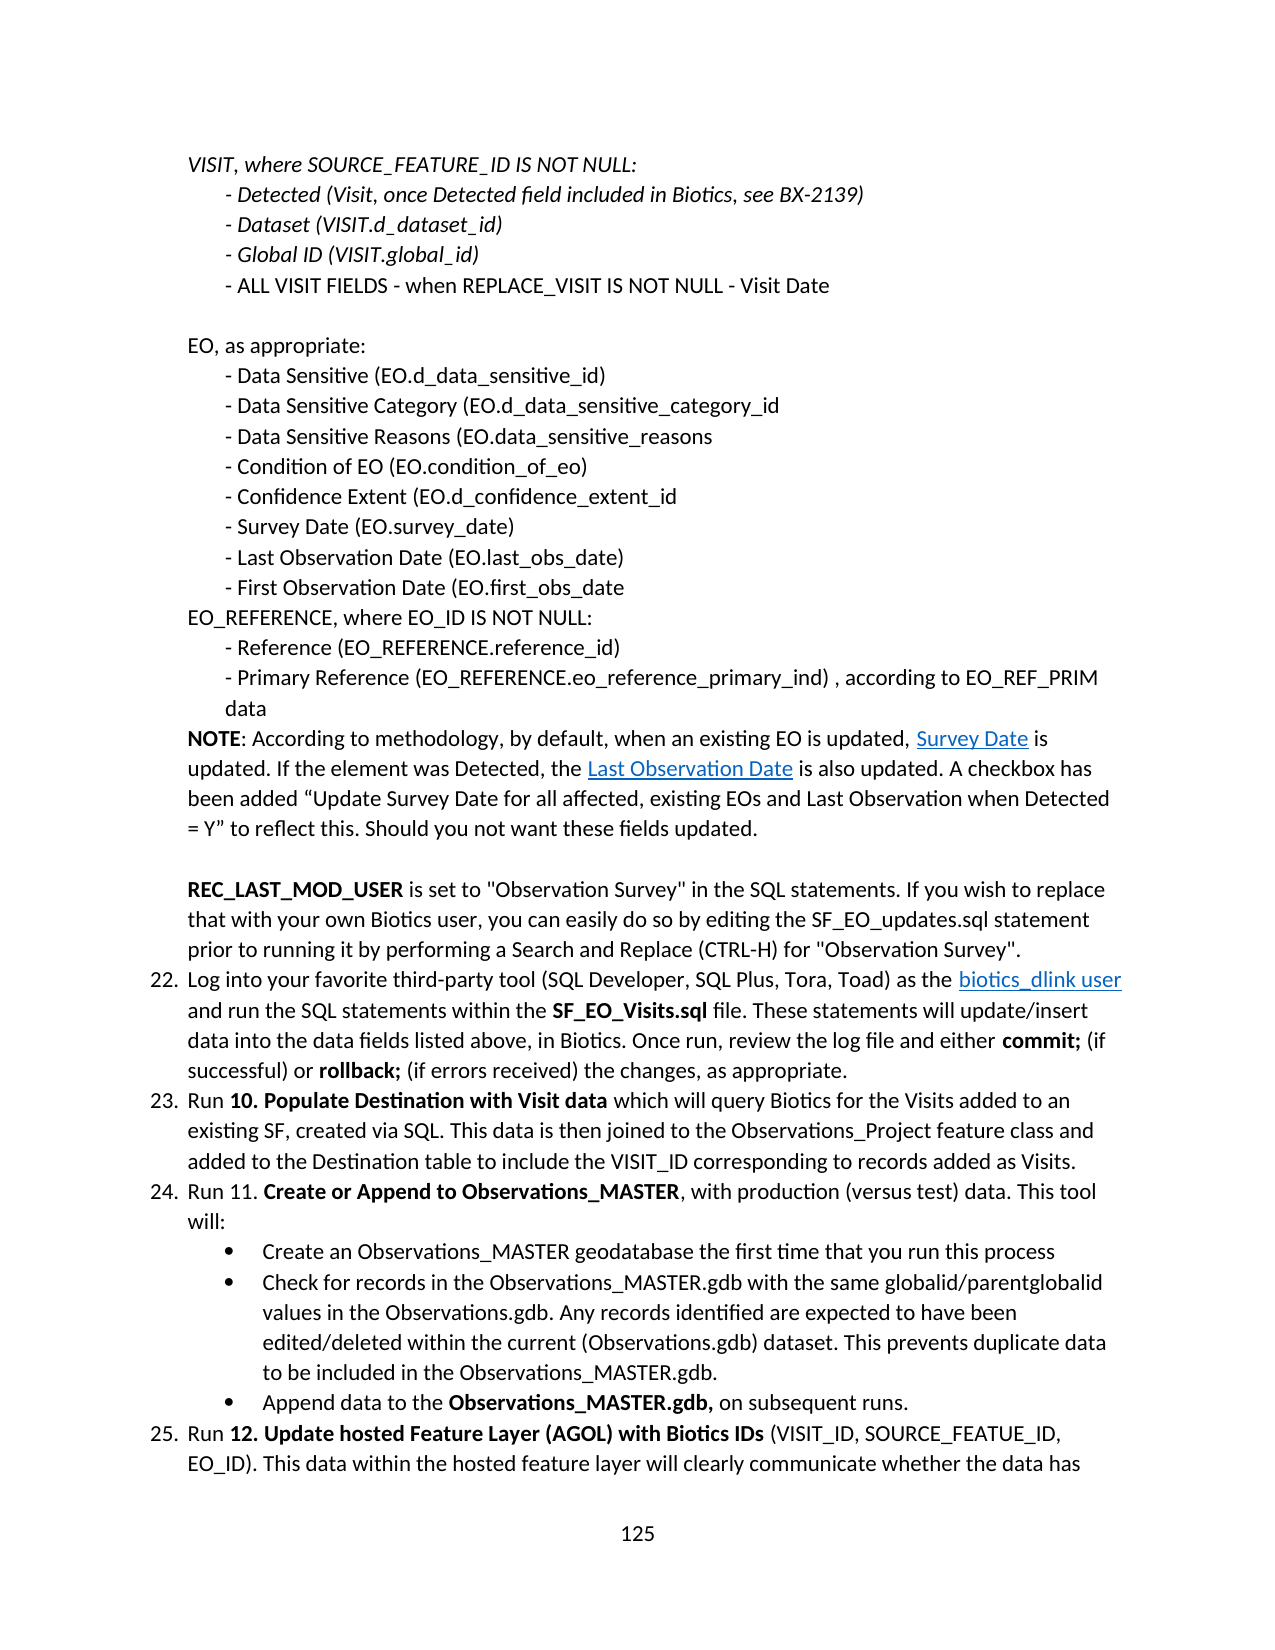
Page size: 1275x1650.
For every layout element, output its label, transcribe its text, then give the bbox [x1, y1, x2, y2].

list - Primary Reference (EO_REFERENCE.eo_reference_primary_ind) , according to EO_REF_PRIM data [225, 663, 1125, 722]
list Log into your favorite third-party tool (SQL Developer, SQL Plus, Tora, Toad) as the biotics_dlink user and run the SQL statements within the SF_EO_Visits.sql file. These statements will update/insert data into the data fields listed above, in Biotics. Once run, review the log file and either commit; (if successful) or rollback; (if errors received) the changes, as appropriate. [150, 966, 1125, 1084]
list - Global ID (VISIT.global_id) [187, 241, 1125, 269]
list EO, as appropriate: [187, 331, 1125, 359]
list Run 10. Populate Destination with Visit data which will query Biotics for the Visits added to an existing SF, created via SQL. This data is then joined to the Observations_Project feature class and added to the Destination table to include the VISIT_ID corresponding to records added as Visits. [150, 1086, 1125, 1175]
list - Data Sensitive Category (EO.d_data_sensitive_category_id [187, 392, 1125, 420]
list EO_REFERENCE, where EO_ID IS NOT NULL: [187, 603, 1125, 631]
list - Data Sensitive Reasons (EO.data_sensitive_reasons [187, 422, 1125, 450]
list - Condition of EO (EO.condition_of_eo) [187, 452, 1125, 480]
list NOTE: According to methodology, by default, when an existing EO is updated, Survey Date is updated. If the element was Detected, the Last Observation Date is also updated. A checkbox has been added “Update Survey Date for all affected, existing EOs and Last Observation when Detected = Y” to reflect this. Should you not want these fields updated. REC_LAST_MOD_USER is set to "Observation Survey" in the SQL statements. If you wish to replace that with your own Biotics user, you can easily do so by editing the SF_EO_updates.sql statement prior to running it by performing a Search and Replace (CTRL-H) for "Observation Survey". [187, 724, 1125, 963]
list - Confidence Extent (EO.d_confidence_extent_id [187, 482, 1125, 510]
list - Dataset (VISIT.d_dataset_id) [187, 210, 1125, 238]
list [150, 1419, 1125, 1477]
list Run 11. Create or Append to Observations_MASTER, with production (versus test) data. This tool will: [150, 1177, 1125, 1235]
list Create an Observations_MASTER geodatabase the first time that you run this process [225, 1237, 1125, 1266]
list - Reference (EO_REFERENCE.reference_id) [187, 633, 1125, 661]
list - Detected (Visit, once Detected field included in Biotics, see BX-2139) [187, 180, 1125, 208]
list Append data to the Observations_MASTER.gdb, on subsequent runs. [225, 1388, 1125, 1417]
list - First Observation Date (EO.first_obs_date [187, 573, 1125, 601]
list - ALL VISIT FIELDS - when REPLACE_VISIT IS NOT NULL - Visit Date [187, 271, 1125, 299]
list VISIT, where SOURCE_FEATURE_ID IS NOT NULL: [187, 150, 1125, 178]
list - Last Observation Date (EO.last_obs_date) [187, 543, 1125, 571]
list - Data Sensitive (EO.d_data_sensitive_id) [187, 361, 1125, 389]
list - Survey Date (EO.survey_date) [187, 512, 1125, 541]
list Check for records in the Observations_MASTER.gdb with the same globalid/parentglobalid values in the Observations.gdb. Any records identified are expected to have been edited/deleted within the current (Observations.gdb) dataset. This prevents duplicate data to be included in the Observations_MASTER.gdb. [225, 1268, 1125, 1386]
